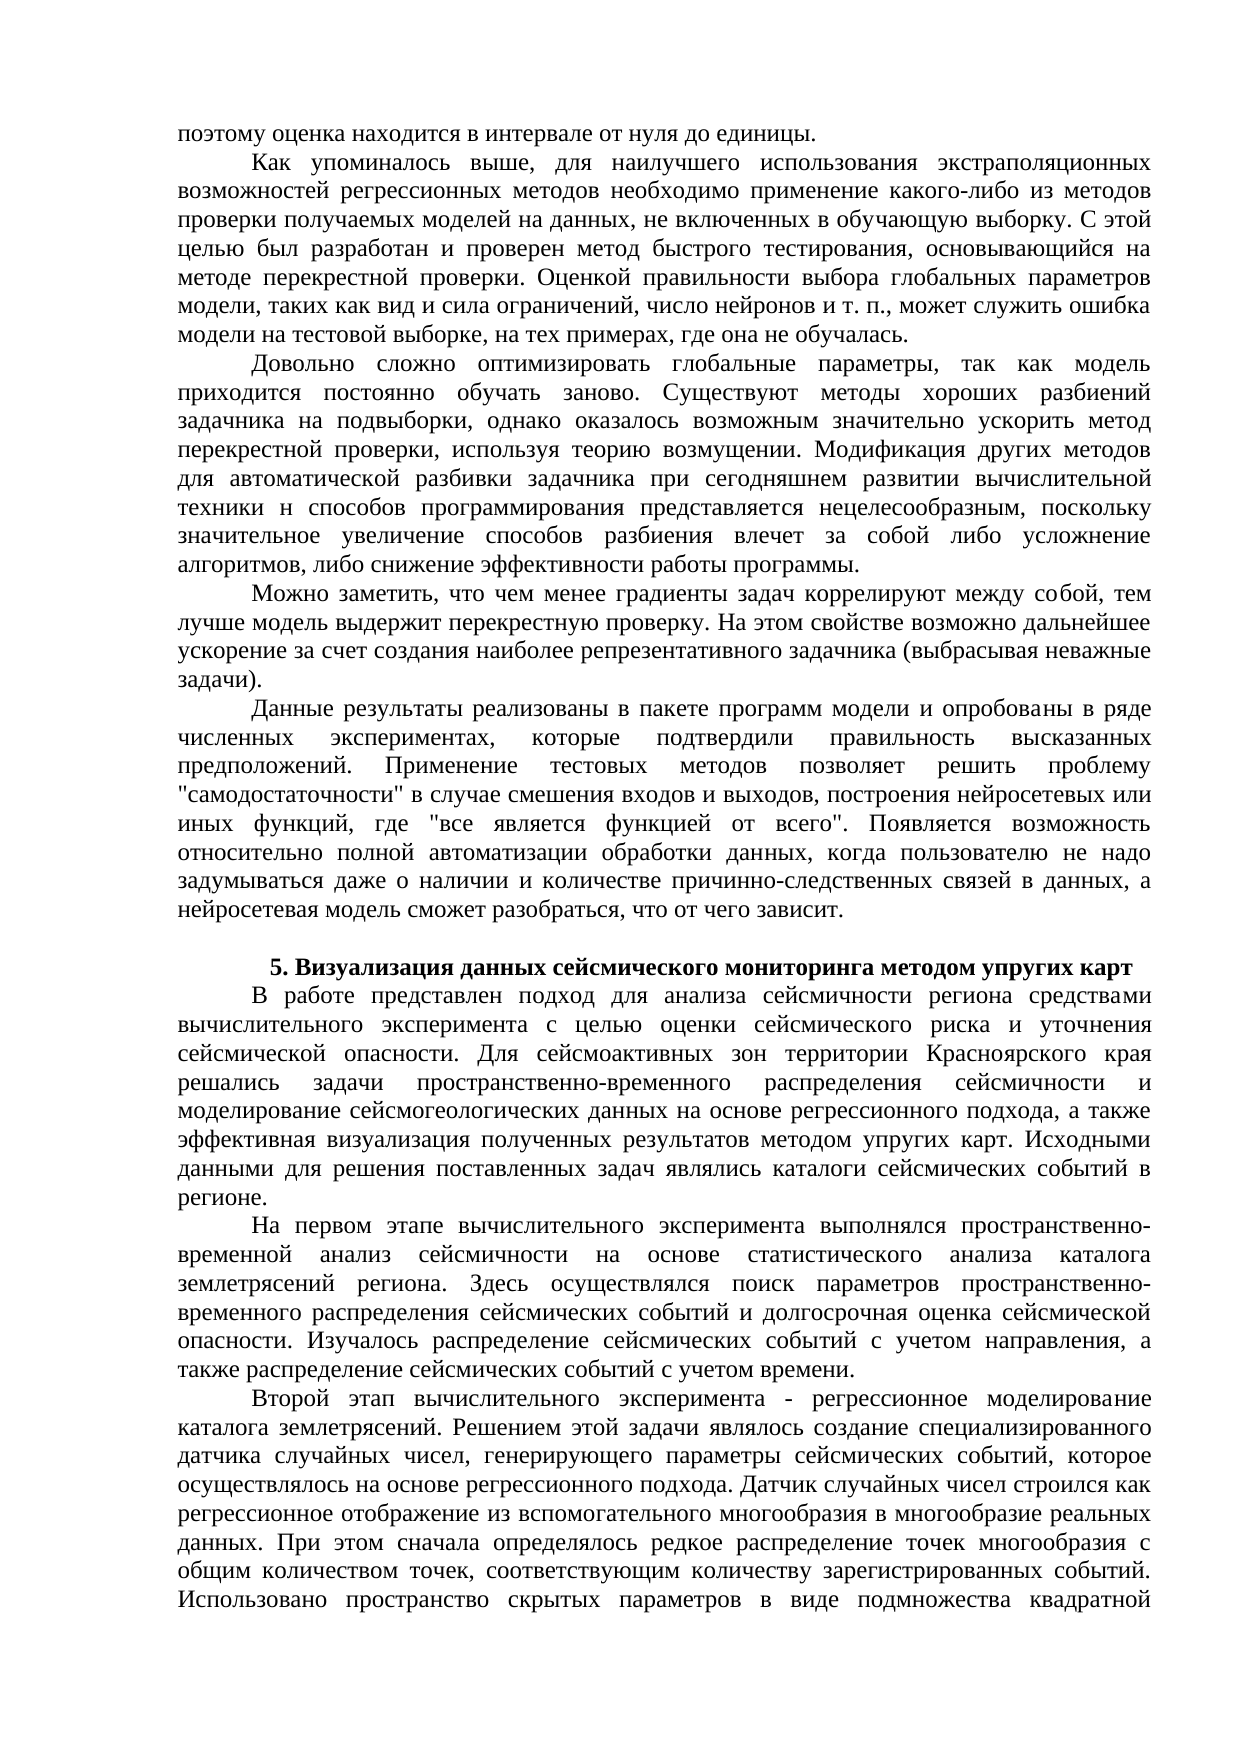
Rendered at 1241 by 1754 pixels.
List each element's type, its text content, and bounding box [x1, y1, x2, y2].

text 5. Визуализация данных сейсмического мониторинга методом упругих карт [177, 952, 1152, 981]
text Данные результаты реализованы в пакете программ модели и опробованы в ряде численных экспериментах, которые подтвердили правильность высказанных предположений. Применение тестовых методов позволяет решить проблему "самодостаточности" в случае смешения входов и выходов, построения нейросетевых или иных функций, где "все является функцией от всего". Появляется возможность относительно полной автоматизации обработки данных, когда пользователю не надо задумываться даже о наличии и количестве причинно-следственных связей в данных, а нейросетевая модель сможет разобраться, что от чего зависит. [177, 693, 1152, 923]
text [177, 118, 1152, 147]
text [177, 1383, 1152, 1613]
text На первом этапе вычислительного эксперимента выполнялся пространственно-временной анализ сейсмичности на основе статистического анализа каталога землетрясений региона. Здесь осуществлялся поиск параметров пространственно-временного распределения сейсмических событий и долгосрочная оценка сейсмической опасности. Изучалось распределение сейсмических событий с учетом направления, а также распределение сейсмических событий с учетом времени. [177, 1211, 1152, 1383]
text В работе представлен подход для aнализа сейсмичности региона средствами вычислительного эксперимента с целью оценки сейсмического риска и уточнения сейсмической опасности. Для сейсмоактивных зон территории Красноярского края решались задачи пространственно-временного распределения сейсмичности и моделирование сейсмогеологических данных на основе регрессионного подхода, а также эффективная визуализация полученных результатов методом упругих карт. Исходными данными для решения поставленных задач являлись каталоги сейсмических событий в регионе. [177, 981, 1152, 1211]
text Довольно сложно оптимизировать глобальные параметры, так как модель приходится постоянно обучать заново. Существуют методы хороших разбиений задачника на подвыборки, однако оказалось возможным значительно ускорить метод перекрестной проверки, используя теорию возмущении. Модификация других методов для автоматической разбивки задачника при сегодняшнем развитии вычислительной техники н способов программирования представляется нецелесообразным, поскольку значительное увеличение способов разбиения влечет за собой либо усложнение алгоритмов, либо снижение эффективности работы программы. [177, 348, 1152, 578]
text Можно заметить, что чем менее градиенты задач коррелируют между собой, тем лучше модель выдержит перекрестную проверку. На этом свойстве возможно дальнейшее ускорение за счет создания наиболее репрезентативного задачника (выбрасывая неважные задачи). [177, 578, 1152, 693]
text Как упоминалось выше, для наилучшего использования экстраполяционных возможностей регрессионных методов необходимо применение какого-либо из методов проверки получаемых моделей на данных, не включенных в обучающую выборку. С этой целью был разработан и проверен метод быстрого тестирования, основывающийся на методе перекрестной проверки. Оценкой правильности выбора глобальных параметров модели, таких как вид и сила ограничений, число нейронов и т. п., может служить ошибка модели на тестовой выборке, на тех примерах, где она не обучалась. [177, 147, 1152, 348]
